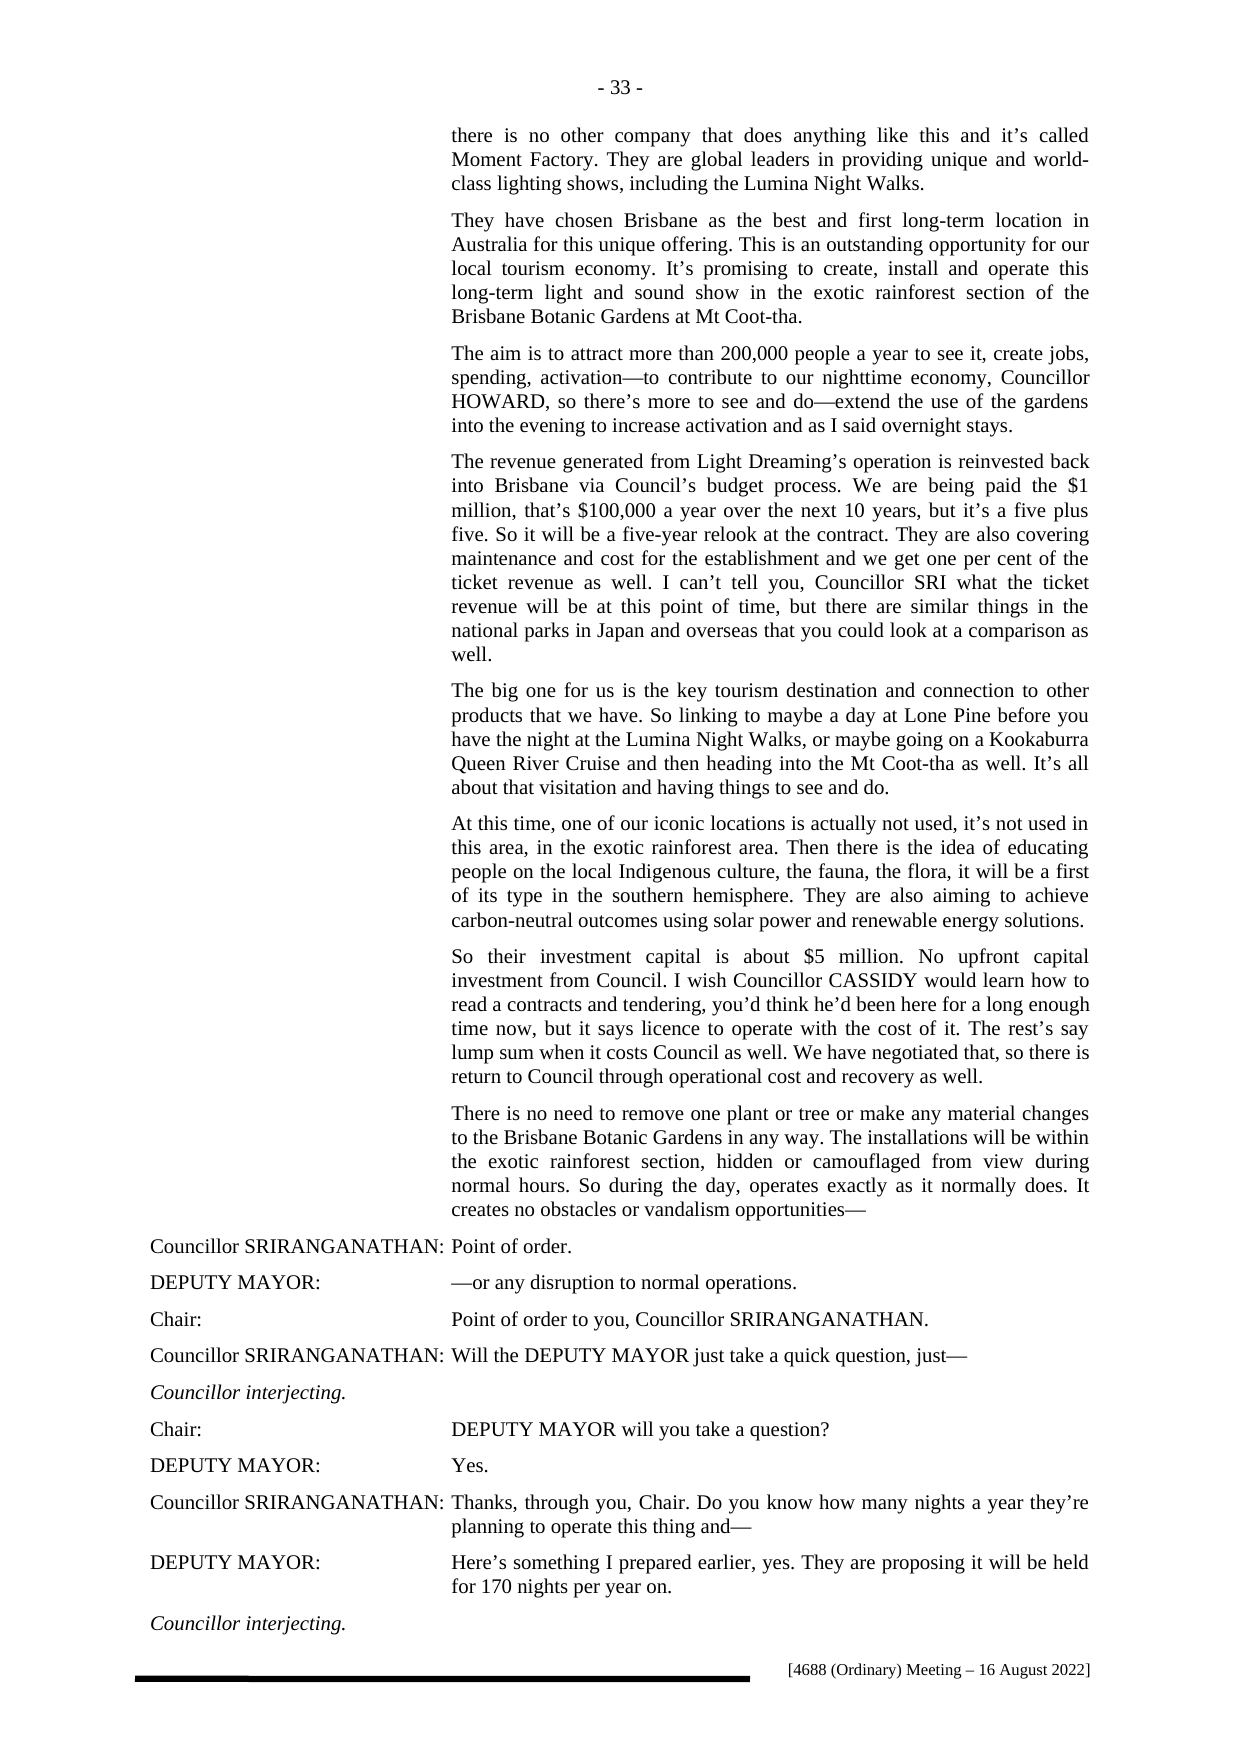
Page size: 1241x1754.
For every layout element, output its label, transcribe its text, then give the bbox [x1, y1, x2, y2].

text There is no need to remove one plant or tree or make any material changes to the Brisbane Botanic Gardens in any way. The installations will be within the exotic rainforest section, hidden or camouflaged from view during normal hours. So during the day, operates exactly as it normally does. It creates no obstacles or vandalism opportunities— [150, 1101, 1090, 1221]
text Chair: Point of order to you, Councillor SRIRANGANATHAN. [150, 1307, 1090, 1331]
text Councillor SRIRANGANATHAN: Will the DEPUTY MAYOR just take a quick question, just— [150, 1343, 1090, 1367]
text Councillor interjecting. [150, 1380, 1090, 1404]
text Chair: DEPUTY MAYOR will you take a question? [150, 1417, 1090, 1441]
text At this time, one of our iconic locations is actually not used, it’s not used in this area, in the exotic rainforest area. Then there is the idea of educating people on the local Indigenous culture, the fauna, the flora, it will be a first of its type in the southern hemisphere. They are also aiming to achieve carbon-neutral outcomes using solar power and renewable energy solutions. [150, 811, 1090, 932]
text They have chosen Brisbane as the best and first long-term location in Australia for this unique offering. This is an outstanding opportunity for our local tourism economy. It’s promising to create, install and operate this long-term light and sound show in the exotic rainforest section of the Brisbane Botanic Gardens at Mt Coot-tha. [150, 208, 1090, 328]
text The revenue generated from Light Dreaming’s operation is reinvested back into Brisbane via Council’s budget process. We are being paid the $1 million, that’s $100,000 a year over the next 10 years, but it’s a five plus five. So it will be a five-year relook at the contract. They are also covering maintenance and cost for the establishment and we get one per cent of the ticket revenue as well. I can’t tell you, Councillor SRI what the ticket revenue will be at this point of time, but there are similar things in the national parks in Japan and overseas that you could look at a comparison as well. [150, 449, 1090, 666]
text DEPUTY MAYOR: —or any disruption to normal operations. [150, 1270, 1090, 1294]
text Councillor SRIRANGANATHAN: Thanks, through you, Chair. Do you know how many nights a year they’re planning to operate this thing and— [150, 1490, 1090, 1538]
text Councillor SRIRANGANATHAN: Point of order. [150, 1234, 1090, 1258]
text DEPUTY MAYOR: Here’s something I prepared earlier, yes. They are proposing it will be held for 170 nights per year on. [150, 1550, 1090, 1598]
text Councillor interjecting. [150, 1611, 1090, 1635]
text The big one for us is the key tourism destination and connection to other products that we have. So linking to maybe a day at Lone Pine before you have the night at the Lumina Night Walks, or maybe going on a Kookaburra Queen River Cruise and then heading into the Mt Coot-tha as well. It’s all about that visitation and having things to see and do. [150, 678, 1090, 799]
text DEPUTY MAYOR: Yes. [150, 1453, 1090, 1477]
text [150, 123, 1090, 195]
text So their investment capital is about $5 million. No upfront capital investment from Council. I wish Councillor CASSIDY would learn how to read a contracts and tendering, you’d think he’d been here for a long enough time now, but it says licence to operate with the cost of it. The rest’s say lump sum when it costs Council as well. We have negotiated that, so there is return to Council through operational cost and recovery as well. [150, 944, 1090, 1088]
text The aim is to attract more than 200,000 people a year to see it, create jobs, spending, activation—to contribute to our nighttime economy, Councillor HOWARD, so there’s more to see and do—extend the use of the gardens into the evening to increase activation and as I said overnight stays. [150, 341, 1090, 437]
